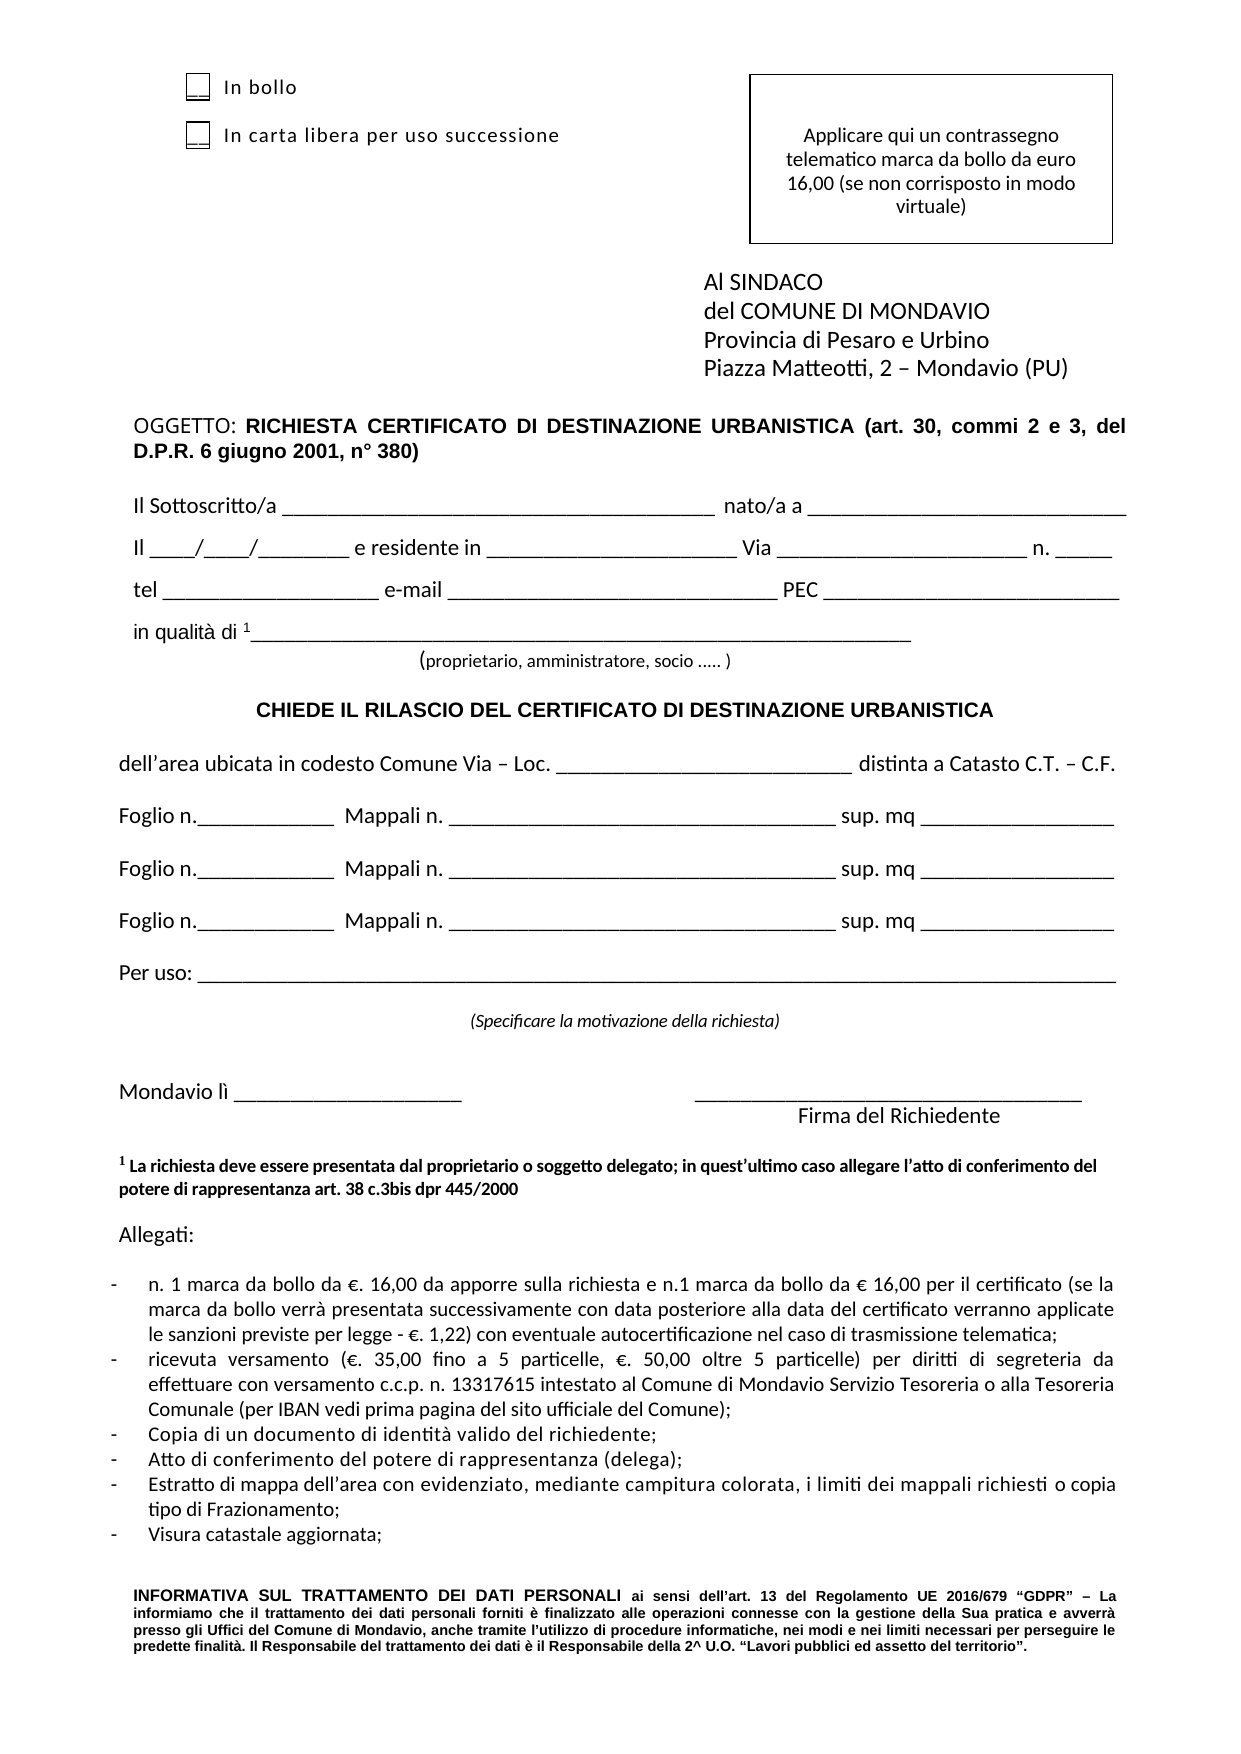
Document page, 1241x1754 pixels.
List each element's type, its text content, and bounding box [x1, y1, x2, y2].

table_header Applicare qui un contrassegno telematico marca da bollo da euro 16,00 (se non corrisposto in modo virtuale) [751, 75, 1112, 243]
text dell’area ubicata in codesto Comune Via – Loc. __________________________ distinta a Catasto C.T. – C.F. [118, 749, 1131, 777]
subtitle Il Sottoscritto/a ______________________________________ nato/a a ____________________________ Il ____/____/________ e residente in ______________________ Via ______________________ n. _____ tel ___________________ e-mail _____________________________ PEC __________________________ [133, 491, 1131, 603]
text - Copia di un documento di identità valido del richiedente; [111, 1422, 1116, 1447]
text Per uso: __________________________________________________________________________________ [118, 958, 1131, 986]
text Foglio n.____________ Mappali n. __________________________________ sup. mq _________________ [118, 802, 1131, 829]
text 1 La richiesta deve essere presentata dal proprietario o soggetto delegato; in quest’ultimo caso allegare l’atto di conferimento del potere di rappresentanza art. 38 c.3bis dpr 445/2000 [118, 1152, 1131, 1200]
text - n. 1 marca da bollo da €. 16,00 da apporre sulla richiesta e n.1 marca da bollo da € 16,00 per il certificato (se la marca da bollo verrà presentata successivamente con data posteriore alla data del certificato verranno applicate le sanzioni previste per legge - €. 1,22) con eventuale autocertificazione nel caso di trasmissione telematica; [111, 1272, 1116, 1347]
text Foglio n.____________ Mappali n. __________________________________ sup. mq _________________ [118, 906, 1131, 934]
text Allegati: [118, 1224, 1131, 1248]
subtitle in qualità di 1__________________________________________________________ [133, 617, 1131, 645]
text (Specificare la motivazione della richiesta) [118, 1010, 1131, 1033]
table_header __ In bollo __ In carta libera per uso successione [175, 74, 749, 243]
text - Visura catastale aggiornata; [111, 1522, 1116, 1547]
text Firma del Richiedente [118, 1105, 1131, 1128]
text Mondavio lì ____________________ __________________________________ [118, 1081, 1131, 1104]
text Al SINDACO [703, 268, 1131, 296]
text del COMUNE DI MONDAVIO Provincia di Pesaro e Urbino [703, 297, 1034, 354]
text - ricevuta versamento (€. 35,00 fino a 5 particelle, €. 50,00 oltre 5 particelle) per diritti di segreteria da effettuare con versamento c.c.p. n. 13317615 intestato al Comune di Mondavio Servizio Tesoreria o alla Tesoreria Comunale (per IBAN vedi prima pagina del sito ufficiale del Comune); [111, 1347, 1116, 1422]
subtitle (proprietario, amministratore, socio ..... ) [358, 645, 1131, 673]
subtitle OGGETTO: RICHIESTA CERTIFICATO DI DESTINAZIONE URBANISTICA (art. 30, commi 2 e 3, del D.P.R. 6 giugno 2001, n° 380) [133, 411, 1131, 463]
text - Atto di conferimento del potere di rappresentanza (delega); [111, 1447, 1116, 1472]
text Foglio n.____________ Mappali n. __________________________________ sup. mq _________________ [118, 854, 1131, 882]
text CHIEDE IL RILASCIO DEL CERTIFICATO DI DESTINAZIONE URBANISTICA [118, 697, 1131, 721]
text - Estratto di mappa dell’area con evidenziato, mediante campitura colorata, i limiti dei mappali richiesti o copia tipo di Frazionamento; [111, 1472, 1116, 1522]
text Piazza Matteotti, 2 – Mondavio (PU) [703, 354, 1131, 382]
